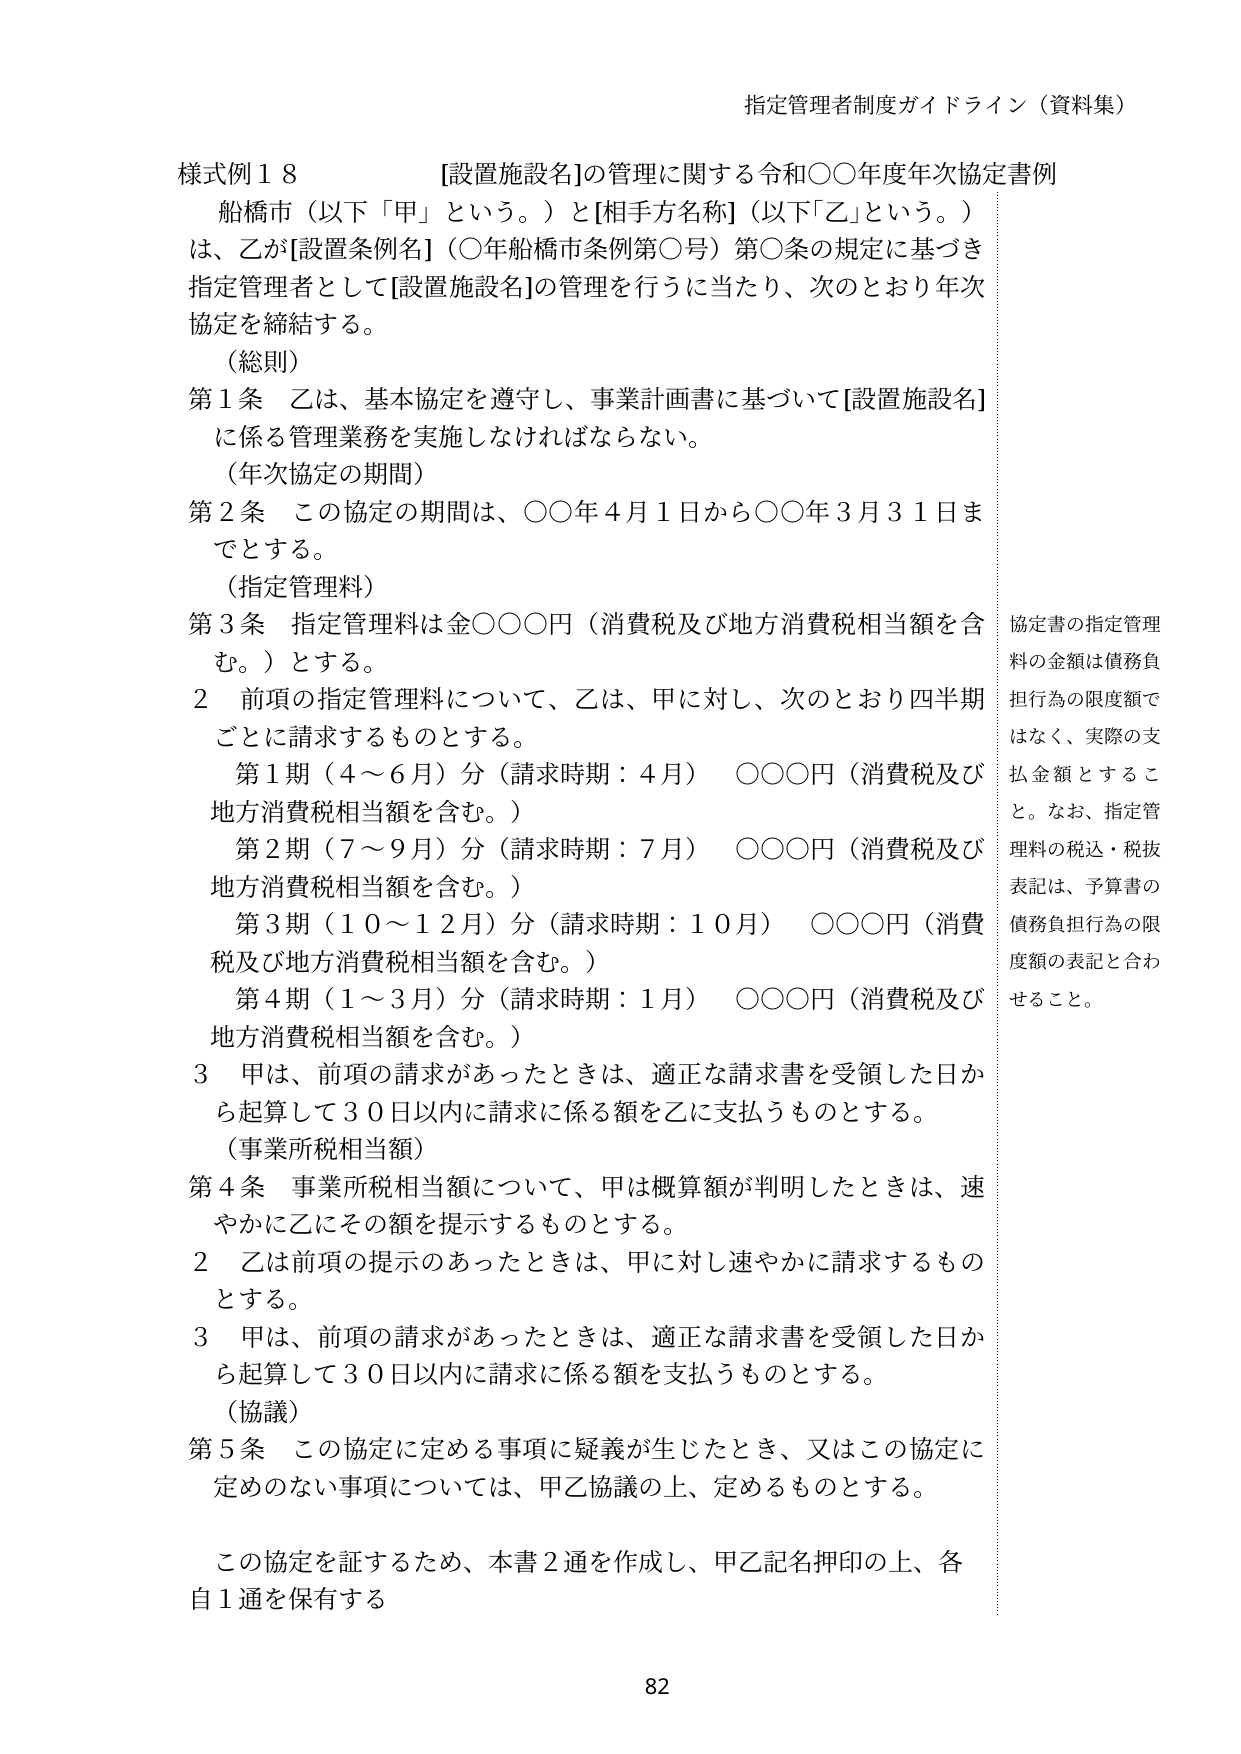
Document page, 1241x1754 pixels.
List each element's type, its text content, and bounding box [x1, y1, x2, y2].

table_header 船橋市（以下「甲」という。）と[相手方名称]（以下｢乙｣という。）は、乙が[設置条例名]（○年船橋市条例第○号）第○条の規定に基づき指定管理者として[設置施設名]の管理を行うに当たり、次のとおり年次協定を締結する。 （総則） 第１条 乙は、基本協定を遵守し、事業計画書に基づいて[設置施設名]に係る管理業務を実施しなければならない。 （年次協定の期間） 第２条 この協定の期間は、○○年４月１日から○○年３月３１日までとする。 （指定管理料） 第３条 指定管理料は金○○○円（消費税及び地方消費税相当額を含む。）とする。 ２ 前項の指定管理料について、乙は、甲に対し、次のとおり四半期ごとに請求するものとする。 第１期（４～６月）分（請求時期：４月） ○○○円（消費税及び地方消費税相当額を含む。） 第２期（７～９月）分（請求時期：７月） ○○○円（消費税及び地方消費税相当額を含む。） 第３期（１０～１２月）分（請求時期：１０月） ○○○円（消費税及び地方消費税相当額を含む。） 第４期（１～３月）分（請求時期：１月） ○○○円（消費税及び地方消費税相当額を含む。） ３ 甲は、前項の請求があったときは、適正な請求書を受領した日から起算して３０日以内に請求に係る額を乙に支払うものとする。 （事業所税相当額） 第４条 事業所税相当額について、甲は概算額が判明したときは、速やかに乙にその額を提示するものとする。 ２ 乙は前項の提示のあったときは、甲に対し速やかに請求するものとする。 ３ 甲は、前項の請求があったときは、適正な請求書を受領した日から起算して３０日以内に請求に係る額を支払うものとする。 （協議） 第５条 この協定に定める事項に疑義が生じたとき、又はこの協定に定めのない事項については、甲乙協議の上、定めるものとする。 この協定を証するため、本書２通を作成し、甲乙記名押印の上、各自１通を保有する [177, 192, 998, 1617]
table_header 協定書の指定管理料の金額は債務負担行為の限度額ではなく、実際の支払金額とすること。なお、指定管理料の税込・税抜表記は、予算書の債務負担行為の限度額の表記と合わせること。 [998, 192, 1173, 1617]
text 様式例１８ [設置施設名]の管理に関する令和○○年度年次協定書例 [177, 154, 1137, 192]
